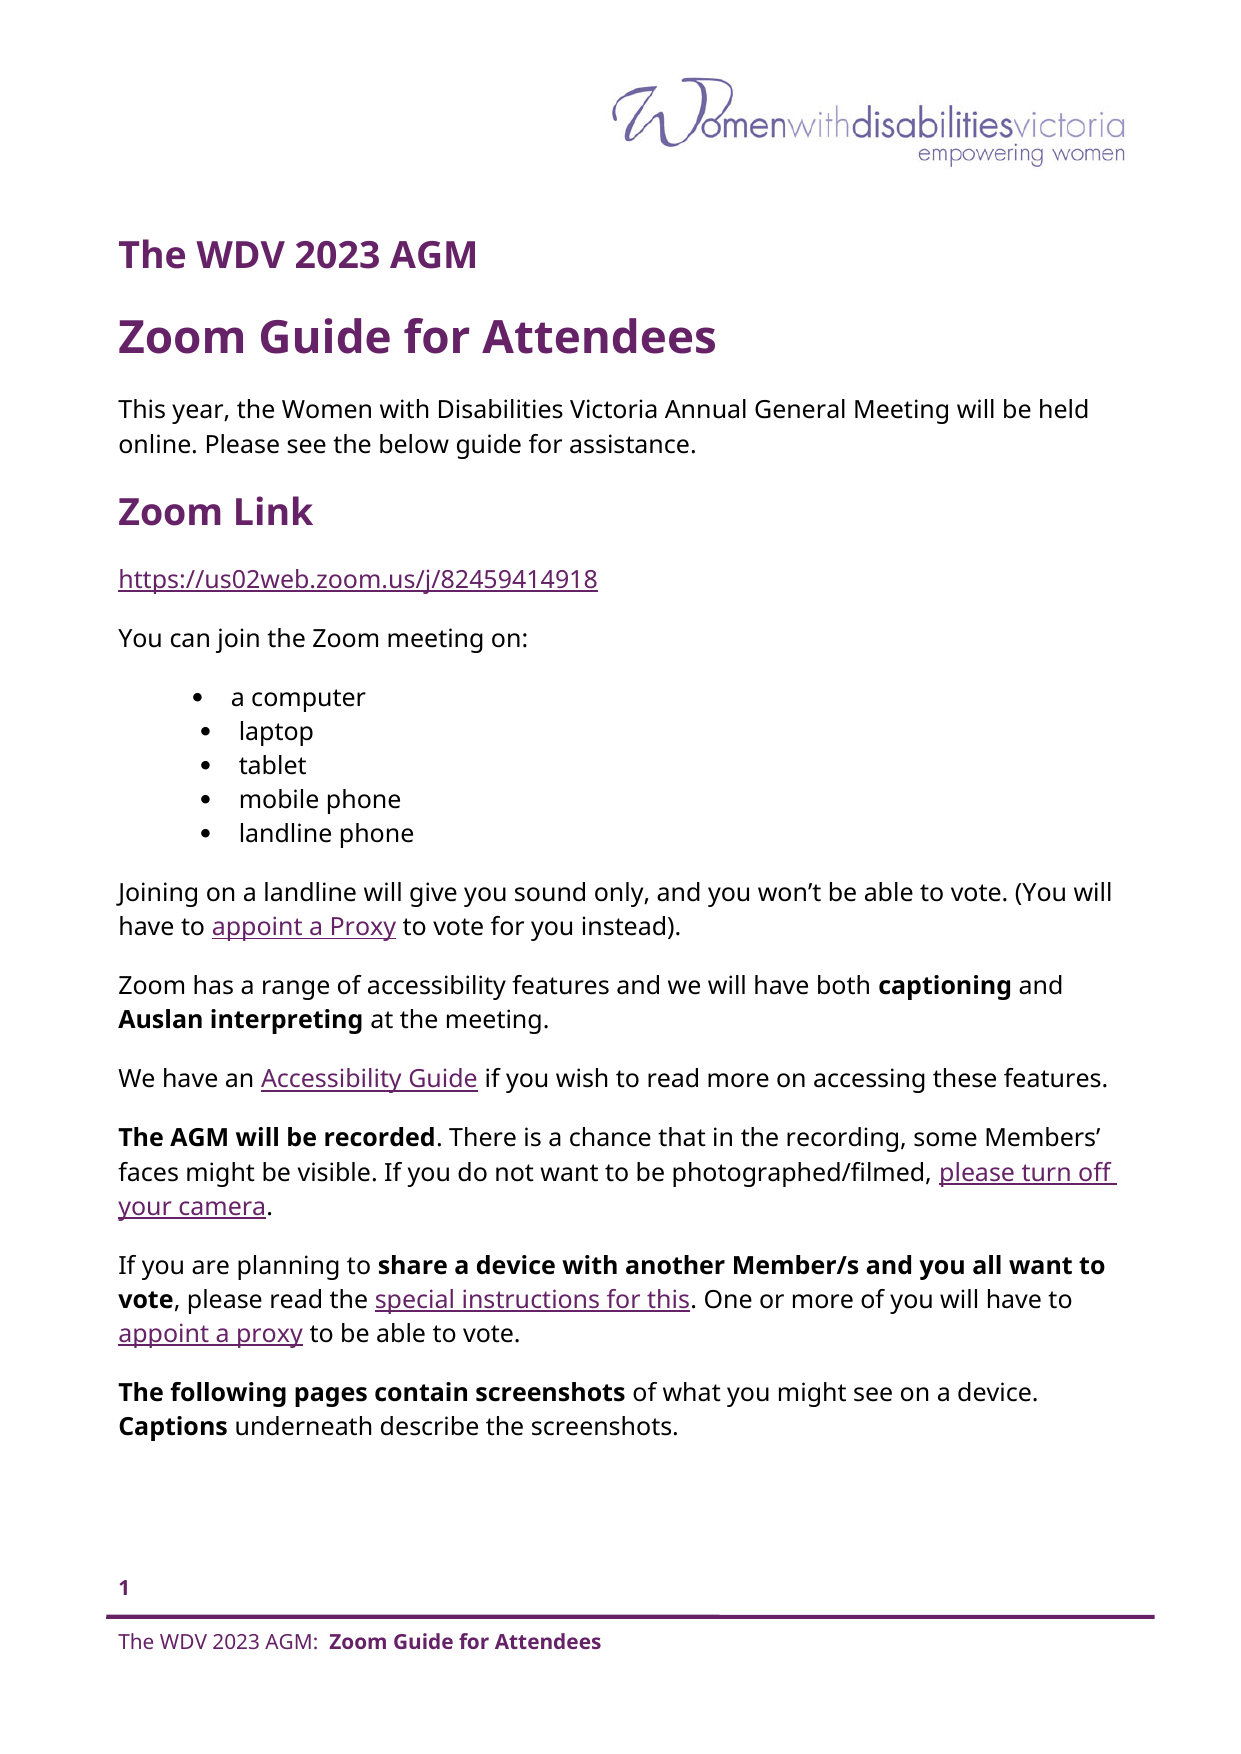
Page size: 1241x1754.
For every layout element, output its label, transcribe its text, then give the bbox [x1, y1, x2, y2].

text If you are planning to share a device with another Member/s and you all want to vote, please read the special instructions for this. One or more of you will have to appoint a proxy to be able to vote. [118, 1247, 1138, 1349]
text Joining on a landline will give you sound only, and you won’t be able to vote. (You will have to appoint a Proxy to vote for you instead). [118, 875, 1138, 943]
subtitle Zoom Link [118, 485, 1138, 536]
list laptop [201, 713, 1138, 748]
picture [599, 69, 1138, 179]
text You can join the Zoom meeting on: [118, 620, 1138, 654]
text The WDV 2023 AGM [118, 229, 1138, 280]
text The AGM will be recorded. There is a chance that in the recording, some Members’ faces might be visible. If you do not want to be photographed/filmed, please turn off your camera. [118, 1120, 1138, 1222]
text Zoom Guide for Attendees [118, 305, 1138, 367]
text https://us02web.zoom.us/j/82459414918 [118, 561, 1138, 595]
text The following pages contain screenshots of what you might see on a device. Captions underneath describe the screenshots. [118, 1374, 1138, 1443]
text This year, the Women with Disabilities Victoria Annual General Meeting will be held online. Please see the below guide for assistance. [118, 392, 1138, 460]
list a computer [193, 679, 1138, 713]
list landline phone [201, 816, 1138, 850]
text We have an Accessibility Guide if you wish to read more on accessing these features. [118, 1061, 1138, 1095]
text Zoom has a range of accessibility features and we will have both captioning and Auslan interpreting at the meeting. [118, 968, 1138, 1036]
list tablet [201, 748, 1138, 782]
list mobile phone [201, 782, 1138, 816]
